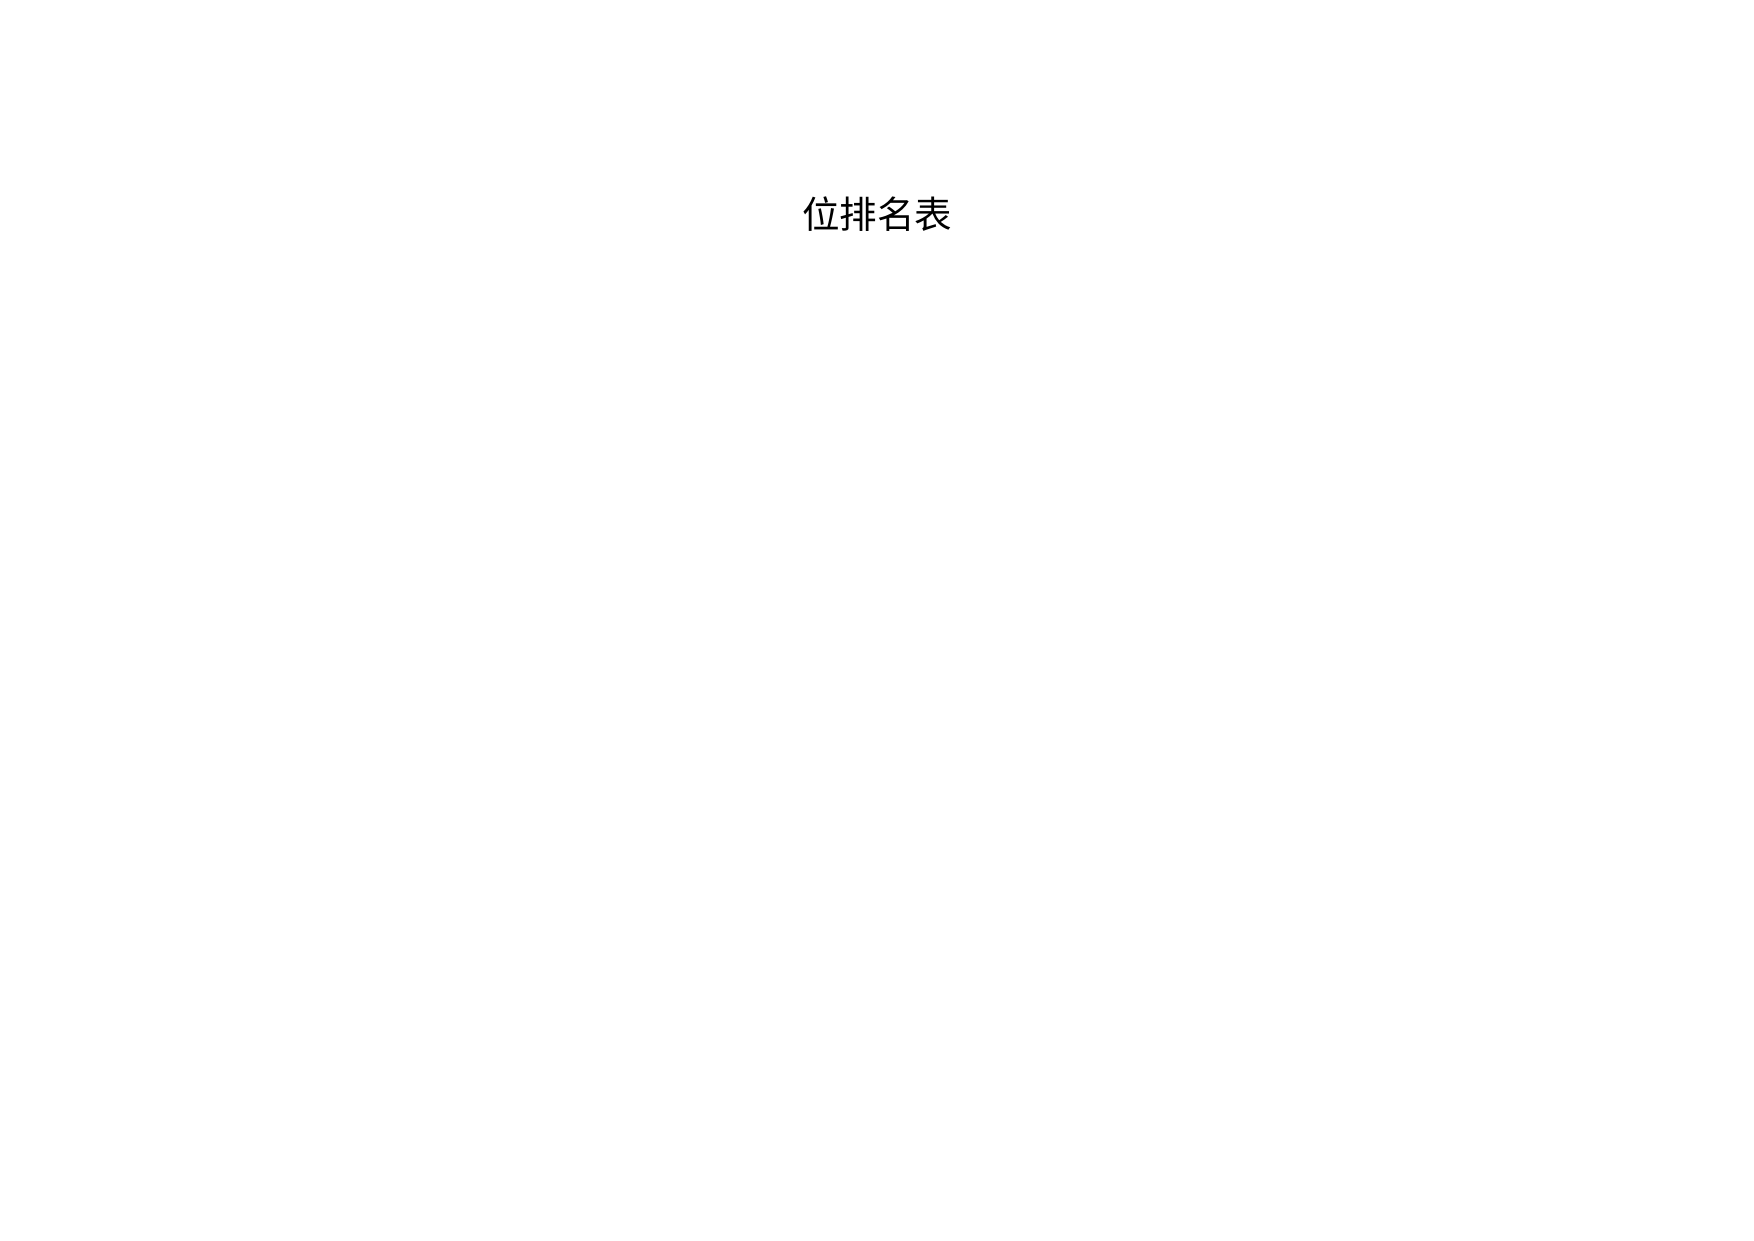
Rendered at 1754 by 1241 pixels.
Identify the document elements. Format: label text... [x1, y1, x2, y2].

text 参公人员总成绩及职位排名表 [112, 167, 1641, 258]
